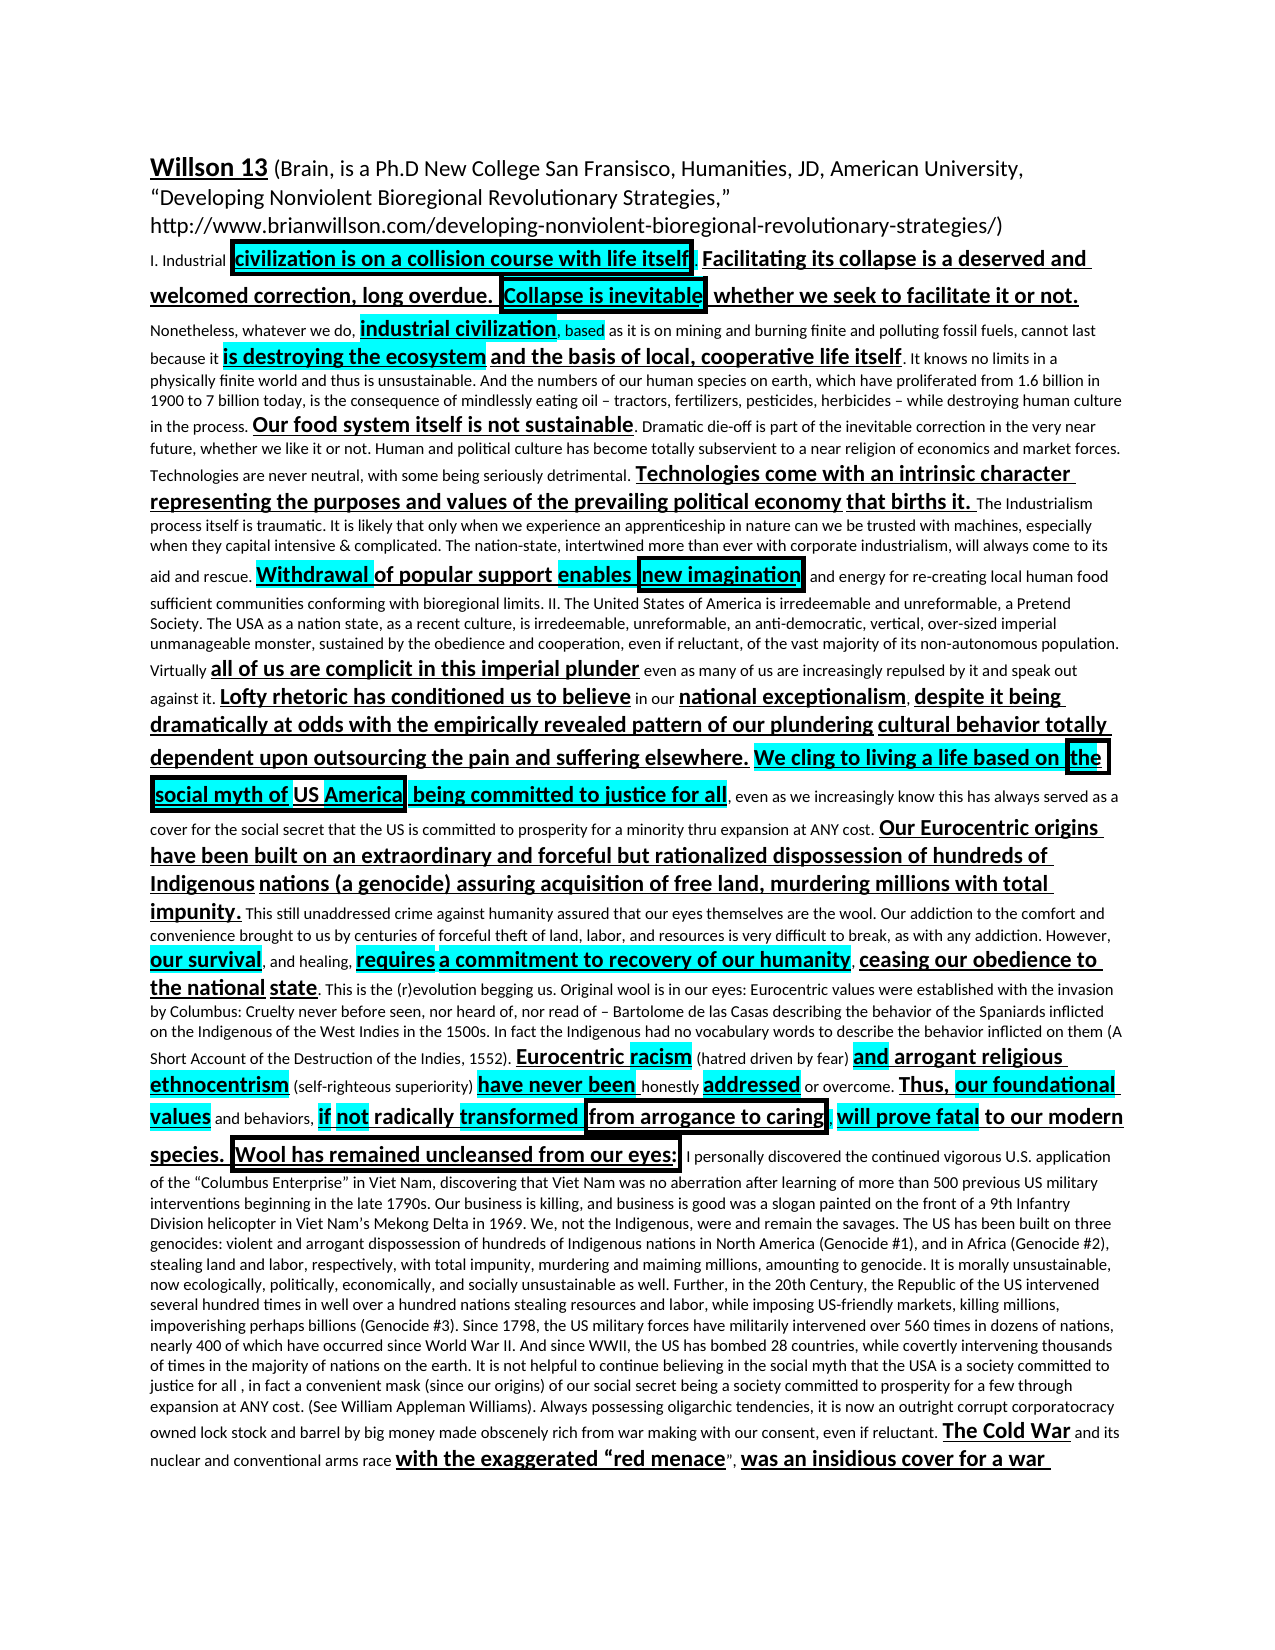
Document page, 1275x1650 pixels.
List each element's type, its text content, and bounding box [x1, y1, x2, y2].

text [150, 239, 1125, 1472]
text Willson 13 (Brain, is a Ph.D New College San Fransisco, Humanities, JD, American University, “Developing Nonviolent Bioregional Revolutionary Strategies,” http://www.brianwillson.com/developing-nonviolent-bioregional-revolutionary-strategies/) [150, 150, 1125, 239]
